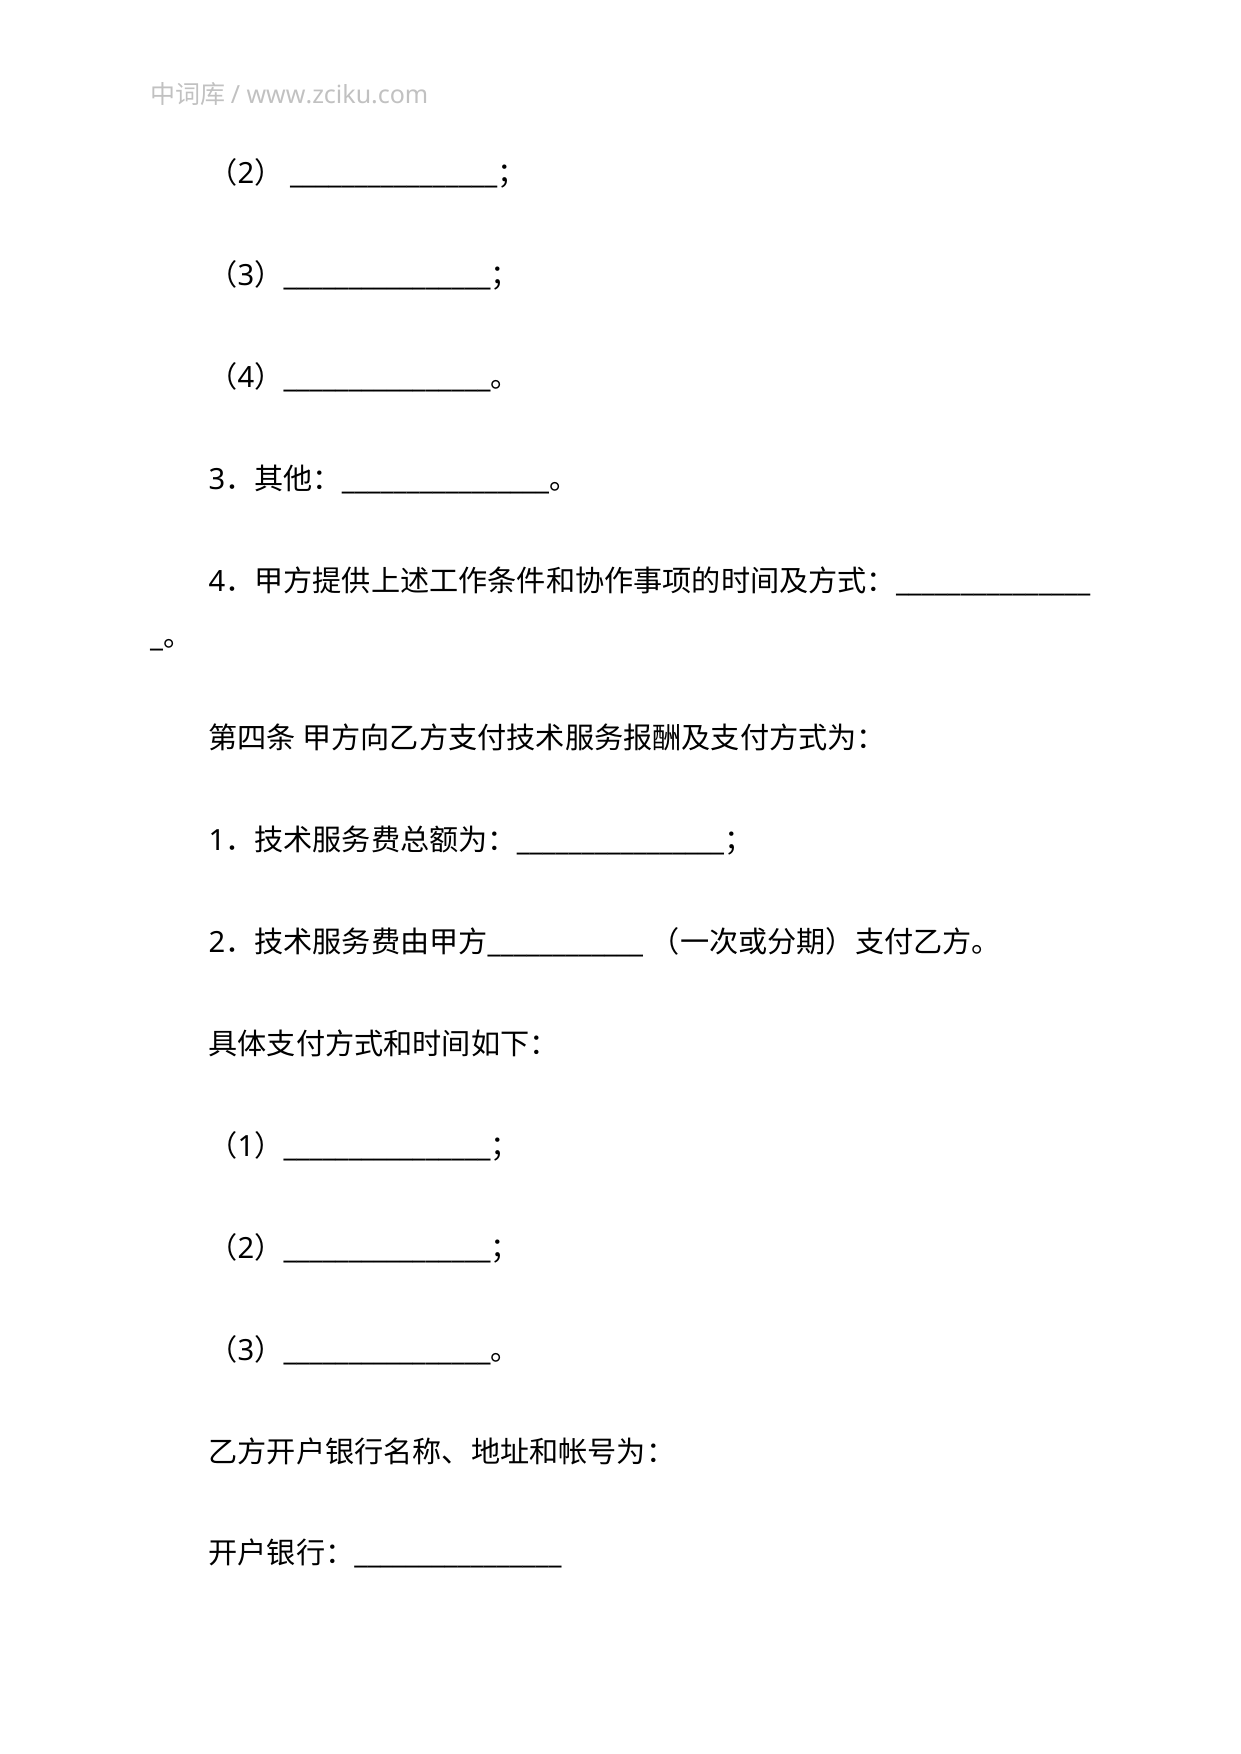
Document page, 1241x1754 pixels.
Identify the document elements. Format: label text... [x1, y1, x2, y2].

text （3）________________； [150, 252, 1090, 294]
text （4）________________。 [150, 354, 1090, 396]
text 2．技术服务费由甲方____________ （一次或分期）支付乙方。 [150, 919, 1090, 961]
text 4．甲方提供上述工作条件和协作事项的时间及方式：________________。 [150, 558, 1090, 655]
text 开户银行：________________ [150, 1530, 1090, 1572]
text 第四条 甲方向乙方支付技术服务报酬及支付方式为： [150, 715, 1090, 757]
text 3．其他：________________。 [150, 456, 1090, 498]
text （2） ________________； [150, 150, 1090, 192]
text （3）________________。 [150, 1326, 1090, 1369]
text 具体支付方式和时间如下： [150, 1021, 1090, 1063]
text 1．技术服务费总额为：________________； [150, 817, 1090, 859]
text （2）________________； [150, 1224, 1090, 1267]
text 乙方开户银行名称、地址和帐号为： [150, 1428, 1090, 1471]
text （1）________________； [150, 1122, 1090, 1165]
